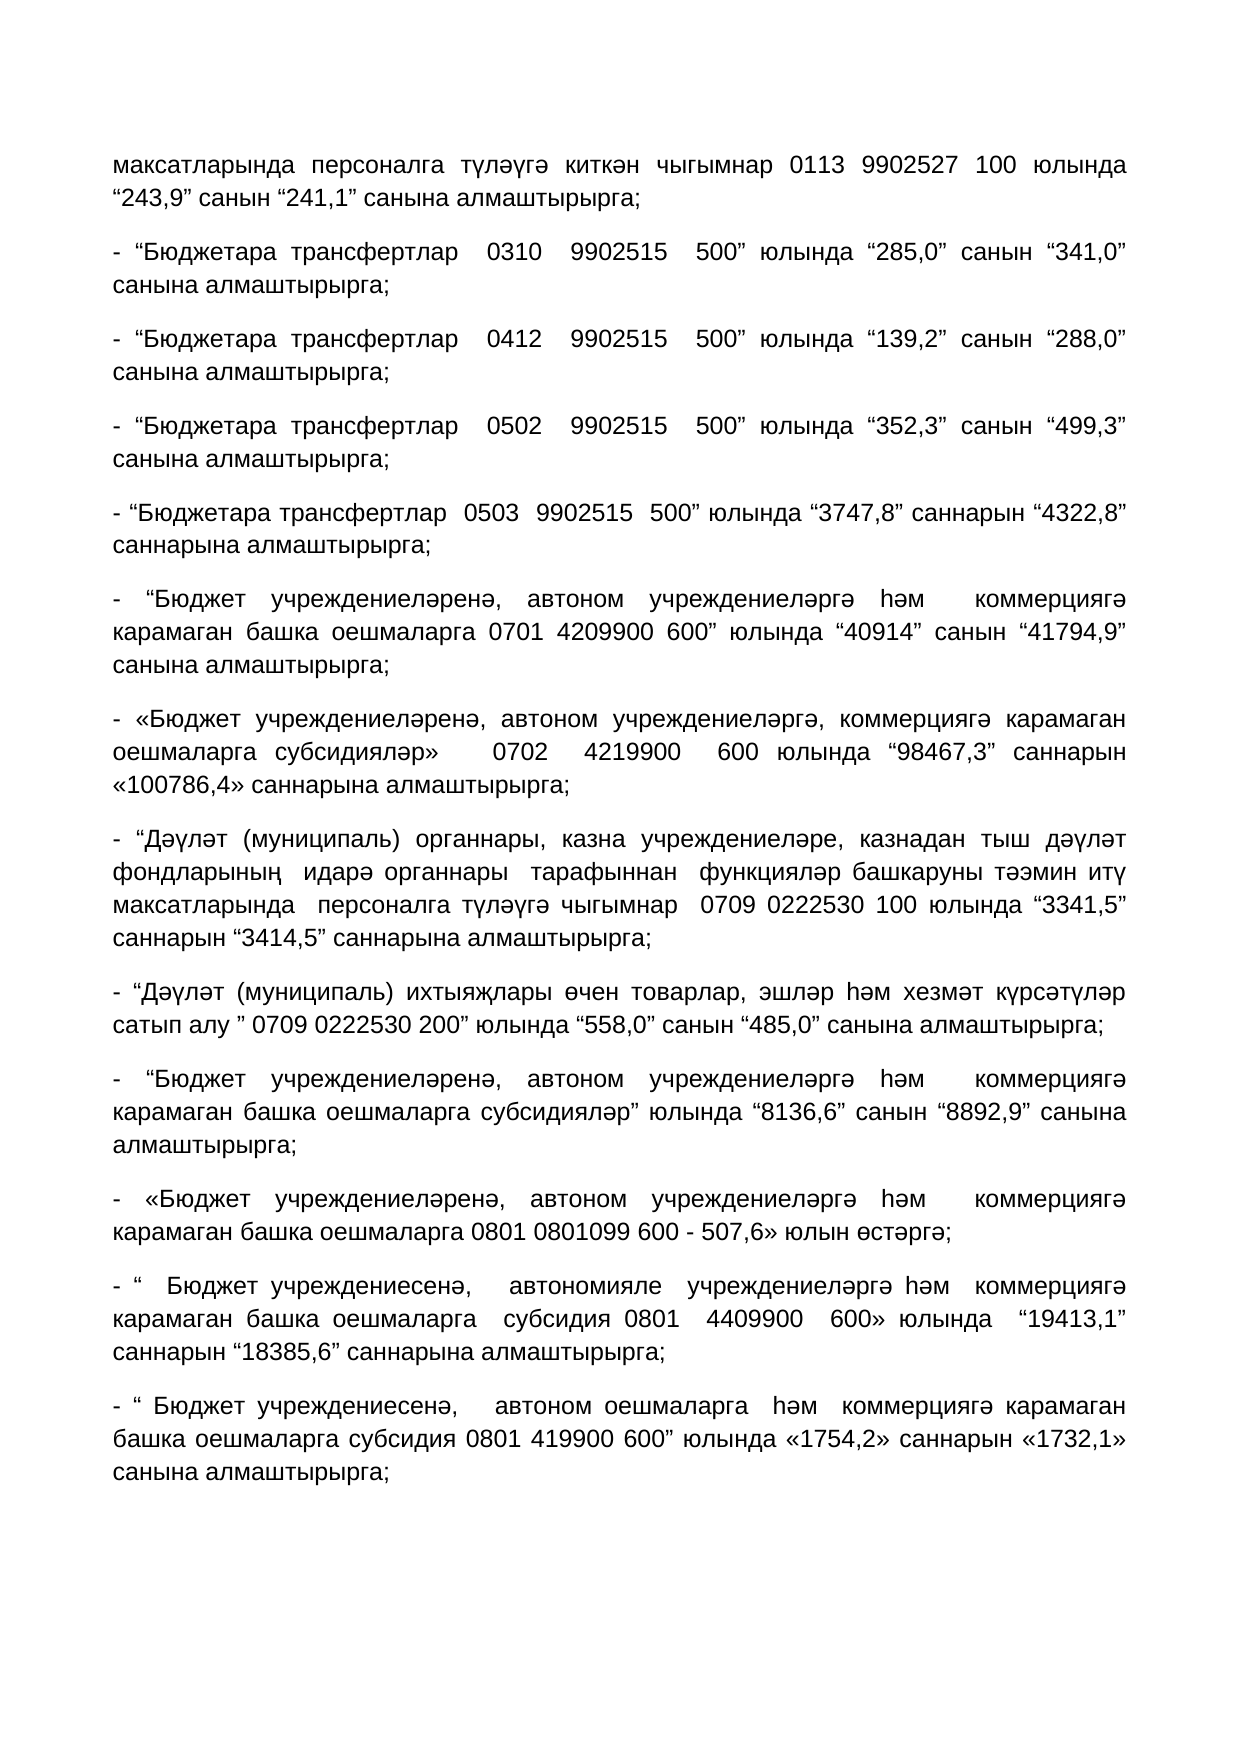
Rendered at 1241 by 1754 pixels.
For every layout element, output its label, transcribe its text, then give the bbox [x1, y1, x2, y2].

text - “Бюджетара трансфертлар 0412 9902515 500” юлында “139,2” санын “288,0” санына алмаштырырга; [112, 324, 1128, 386]
text - “ Бюджет учреждениесенә, автоном оешмаларга һәм коммерциягә карамаган башка оешмаларга субсидия 0801 419900 600” юлында «1754,2» саннарын «1732,1» санына алмаштырырга; [112, 1391, 1128, 1485]
text - «Бюджет учреждениеләренә, автоном учреждениеләргә һәм коммерциягә карамаган башка оешмаларга 0801 0801099 600 - 507,6» юлын өстәргә; [112, 1184, 1128, 1246]
text - “Бюджет учреждениеләренә, автоном учреждениеләргә һәм коммерциягә карамаган башка оешмаларга 0701 4209900 600” юлында “40914” санын “41794,9” санына алмаштырырга; [112, 584, 1128, 679]
text - “ Бюджет учреждениесенә, автономияле учреждениеләргә һәм коммерциягә карамаган башка оешмаларга субсидия 0801 4409900 600» юлында “19413,1” саннарын “18385,6” саннарына алмаштырырга; [112, 1271, 1128, 1366]
text - “Бюджетара трансфертлар 0502 9902515 500” юлында “352,3” санын “499,3” санына алмаштырырга; [112, 411, 1128, 472]
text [112, 150, 1128, 212]
text - «Бюджет учреждениеләренә, автоном учреждениеләргә, коммерциягә карамаган оешмаларга субсидияләр» 0702 4219900 600 юлында “98467,3” саннарын «100786,4» саннарына алмаштырырга; [112, 704, 1128, 799]
text - “Дәүләт (муниципаль) органнары, казна учреждениеләре, казнадан тыш дәүләт фондларының идарә органнары тарафыннан функцияләр башкаруны тәэмин итү максатларында персоналга түләүгә чыгымнар 0709 0222530 100 юлында “3341,5” саннарын “3414,5” саннарына алмаштырырга; [112, 824, 1128, 952]
text - “Бюджетара трансфертлар 0310 9902515 500” юлында “285,0” санын “341,0” санына алмаштырырга; [112, 237, 1128, 299]
text - “Дәүләт (муниципаль) ихтыяҗлары өчен товарлар, эшләр һәм хезмәт күрсәтүләр сатып алу ” 0709 0222530 200” юлында “558,0” санын “485,0” санына алмаштырырга; [112, 977, 1128, 1039]
text - “Бюджетара трансфертлар 0503 9902515 500” юлында “3747,8” саннарын “4322,8” саннарына алмаштырырга; [112, 497, 1128, 559]
text - “Бюджет учреждениеләренә, автоном учреждениеләргә һәм коммерциягә карамаган башка оешмаларга субсидияләр” юлында “8136,6” санын “8892,9” санына алмаштырырга; [112, 1064, 1128, 1159]
